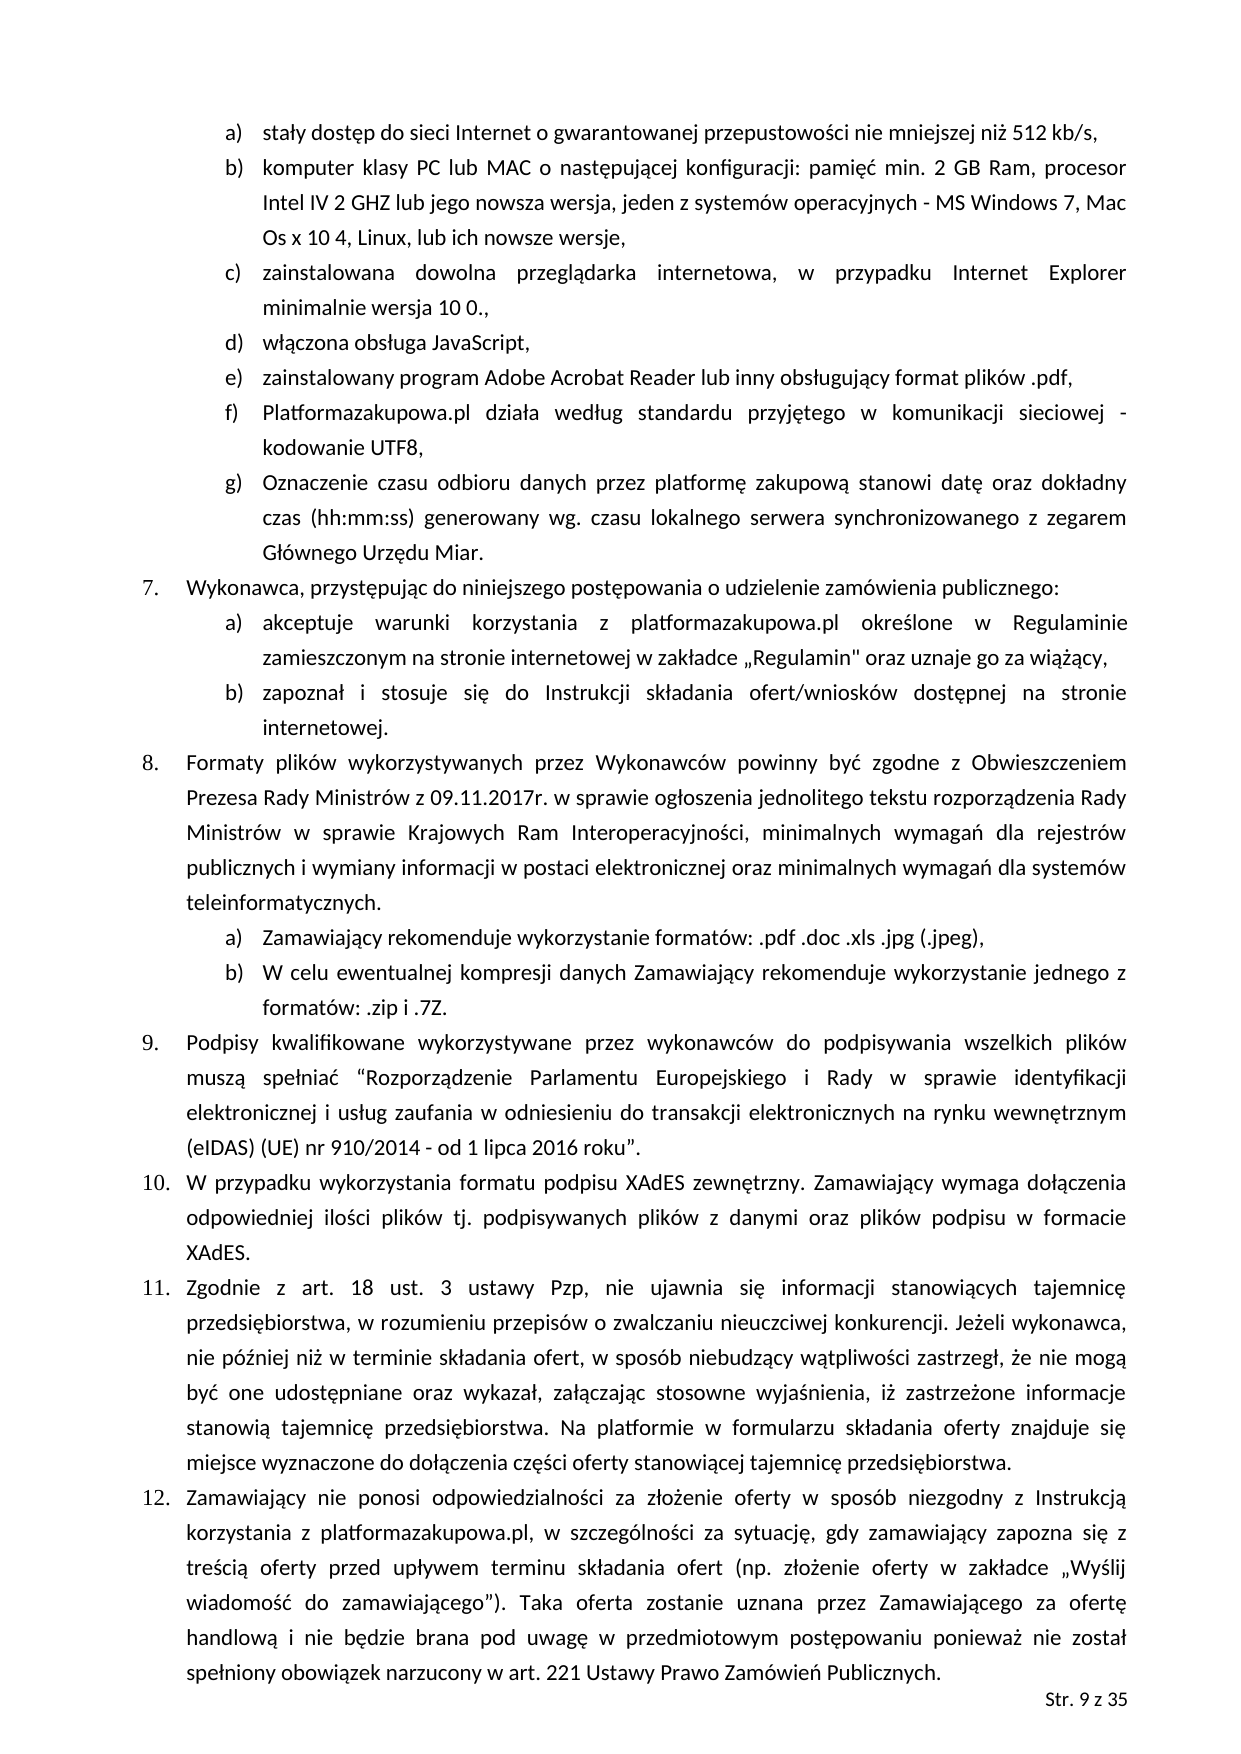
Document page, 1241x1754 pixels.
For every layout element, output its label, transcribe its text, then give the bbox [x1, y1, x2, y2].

list komputer klasy PC lub MAC o następującej konfiguracji: pamięć min. 2 GB Ram, procesor Intel IV 2 GHZ lub jego nowsza wersja, jeden z systemów operacyjnych - MS Windows 7, Mac Os x 10 4, Linux, lub ich nowsze wersje, [225, 153, 1128, 251]
list Wykonawca, przystępując do niniejszego postępowania o udzielenie zamówienia publicznego: [142, 573, 1128, 601]
list W przypadku wykorzystania formatu podpisu XAdES zewnętrzny. Zamawiający wymaga dołączenia odpowiedniej ilości plików tj. podpisywanych plików z danymi oraz plików podpisu w formacie XAdES. [142, 1168, 1128, 1266]
list zainstalowany program Adobe Acrobat Reader lub inny obsługujący format plików .pdf, [225, 363, 1128, 391]
list Zamawiający rekomenduje wykorzystanie formatów: .pdf .doc .xls .jpg (.jpeg), [225, 923, 1128, 951]
list akceptuje warunki korzystania z platformazakupowa.pl określone w Regulaminie zamieszczonym na stronie internetowej w zakładce „Regulamin" oraz uznaje go za wiążący, [225, 608, 1128, 671]
list stały dostęp do sieci Internet o gwarantowanej przepustowości nie mniejszej niż 512 kb/s, [225, 118, 1128, 146]
list włączona obsługa JavaScript, [225, 328, 1128, 356]
list W celu ewentualnej kompresji danych Zamawiający rekomenduje wykorzystanie jednego z formatów: .zip i .7Z. [225, 958, 1128, 1021]
list zainstalowana dowolna przeglądarka internetowa, w przypadku Internet Explorer minimalnie wersja 10 0., [225, 258, 1128, 321]
list zapoznał i stosuje się do Instrukcji składania ofert/wniosków dostępnej na stronie internetowej. [225, 678, 1128, 741]
list Podpisy kwalifikowane wykorzystywane przez wykonawców do podpisywania wszelkich plików muszą spełniać “Rozporządzenie Parlamentu Europejskiego i Rady w sprawie identyfikacji elektronicznej i usług zaufania w odniesieniu do transakcji elektronicznych na rynku wewnętrznym (eIDAS) (UE) nr 910/2014 - od 1 lipca 2016 roku”. [142, 1028, 1128, 1161]
list Oznaczenie czasu odbioru danych przez platformę zakupową stanowi datę oraz dokładny czas (hh:mm:ss) generowany wg. czasu lokalnego serwera synchronizowanego z zegarem Głównego Urzędu Miar. [225, 468, 1128, 566]
list Zamawiający nie ponosi odpowiedzialności za złożenie oferty w sposób niezgodny z Instrukcją korzystania z platformazakupowa.pl, w szczególności za sytuację, gdy zamawiający zapozna się z treścią oferty przed upływem terminu składania ofert (np. złożenie oferty w zakładce „Wyślij wiadomość do zamawiającego”). Taka oferta zostanie uznana przez Zamawiającego za ofertę handlową i nie będzie brana pod uwagę w przedmiotowym postępowaniu ponieważ nie został spełniony obowiązek narzucony w art. 221 Ustawy Prawo Zamówień Publicznych. [142, 1483, 1128, 1686]
list Platformazakupowa.pl działa według standardu przyjętego w komunikacji sieciowej - kodowanie UTF8, [225, 398, 1128, 461]
list Formaty plików wykorzystywanych przez Wykonawców powinny być zgodne z Obwieszczeniem Prezesa Rady Ministrów z 09.11.2017r. w sprawie ogłoszenia jednolitego tekstu rozporządzenia Rady Ministrów w sprawie Krajowych Ram Interoperacyjności, minimalnych wymagań dla rejestrów publicznych i wymiany informacji w postaci elektronicznej oraz minimalnych wymagań dla systemów teleinformatycznych. [142, 748, 1128, 916]
list Zgodnie z art. 18 ust. 3 ustawy Pzp, nie ujawnia się informacji stanowiących tajemnicę przedsiębiorstwa, w rozumieniu przepisów o zwalczaniu nieuczciwej konkurencji. Jeżeli wykonawca, nie później niż w terminie składania ofert, w sposób niebudzący wątpliwości zastrzegł, że nie mogą być one udostępniane oraz wykazał, załączając stosowne wyjaśnienia, iż zastrzeżone informacje stanowią tajemnicę przedsiębiorstwa. Na platformie w formularzu składania oferty znajduje się miejsce wyznaczone do dołączenia części oferty stanowiącej tajemnicę przedsiębiorstwa. [142, 1273, 1128, 1476]
